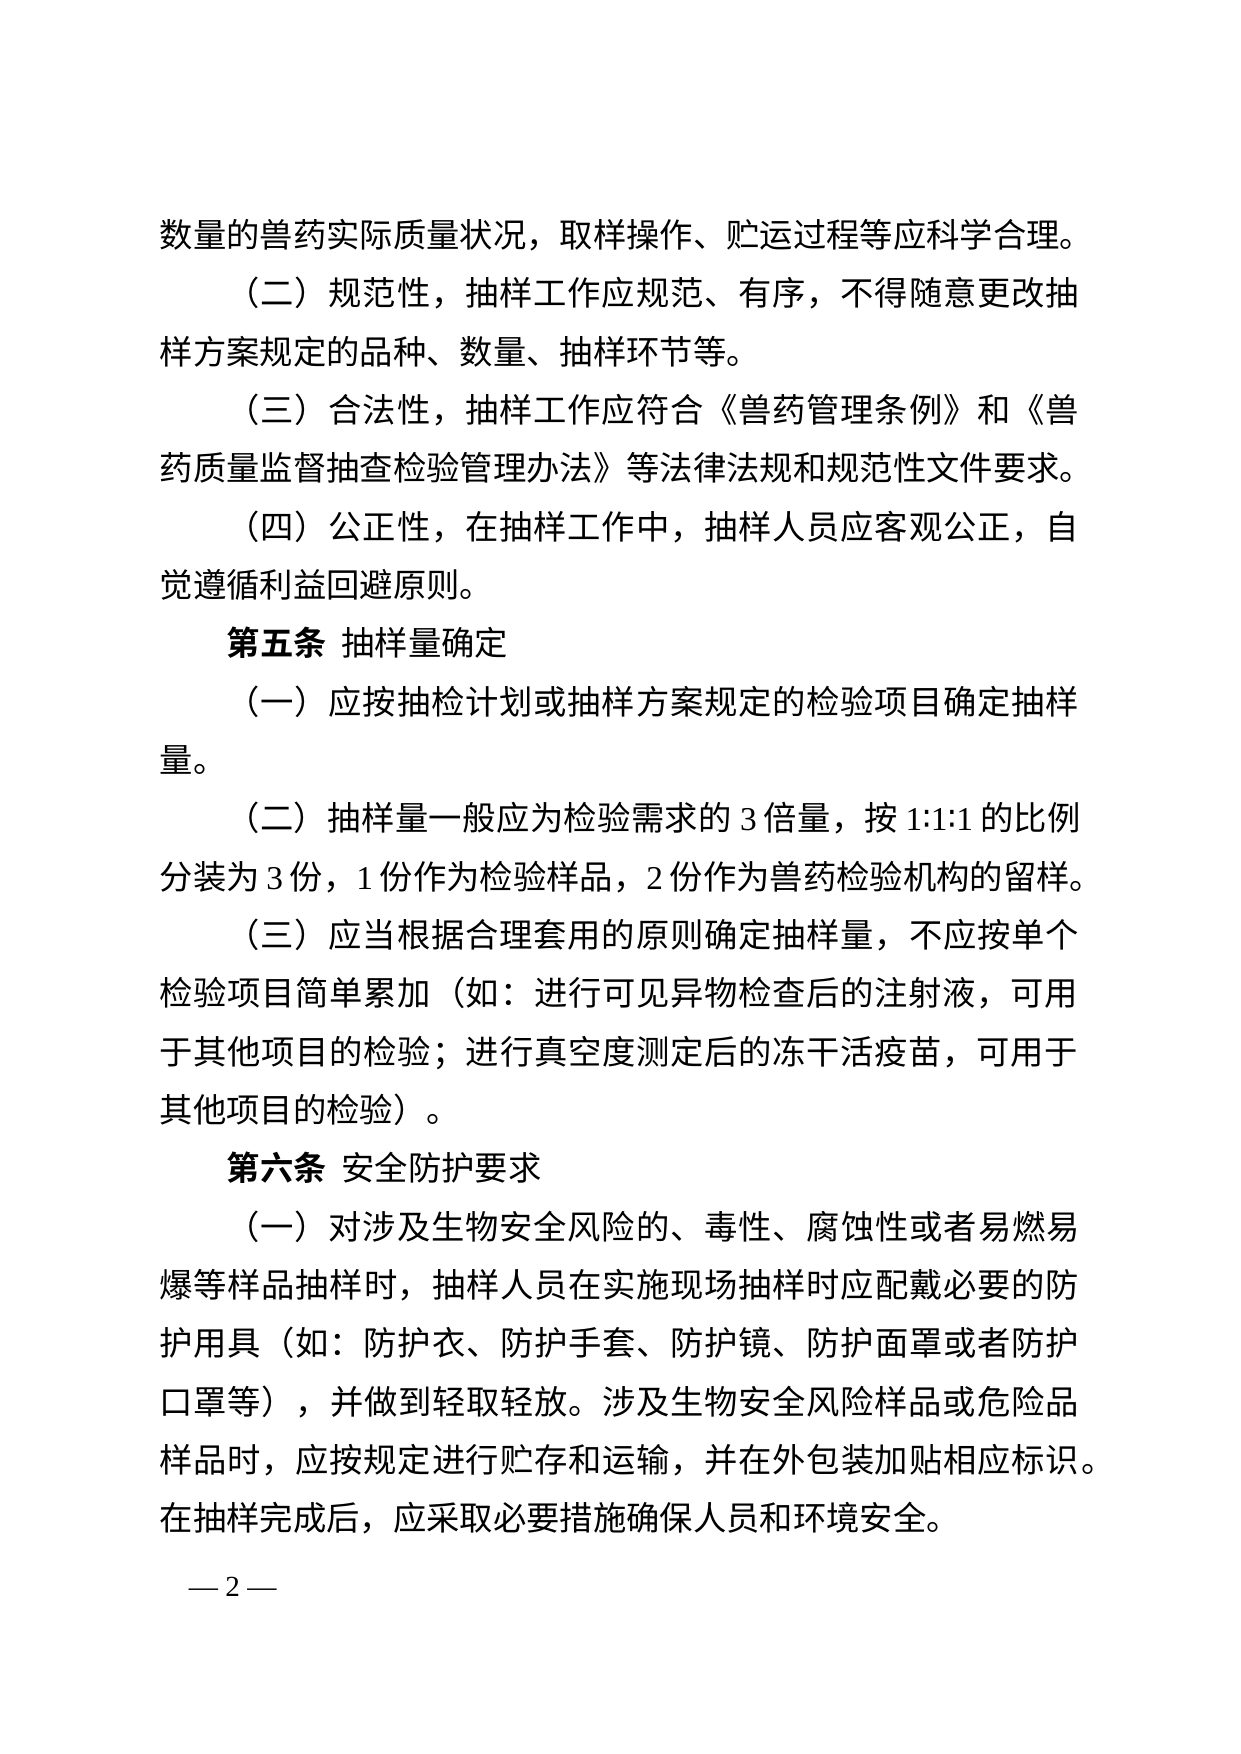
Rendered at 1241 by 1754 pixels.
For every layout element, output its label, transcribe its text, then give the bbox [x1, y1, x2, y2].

text （三）合法性，抽样工作应符合《兽药管理条例》和《兽药质量监督抽查检验管理办法》等法律法规和规范性文件要求。 [159, 376, 1081, 492]
text （一）对涉及生物安全风险的、毒性、腐蚀性或者易燃易爆等样品抽样时，抽样人员在实施现场抽样时应配戴必要的防护用具（如：防护衣、防护手套、防护镜、防护面罩或者防护口罩等），并做到轻取轻放。涉及生物安全风险样品或危险品样品时，应按规定进行贮存和运输，并在外包装加贴相应标识。在抽样完成后，应采取必要措施确保人员和环境安全。 [159, 1192, 1081, 1542]
text （二）规范性，抽样工作应规范、有序，不得随意更改抽样方案规定的品种、数量、抽样环节等。 [159, 259, 1081, 376]
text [159, 201, 1081, 259]
text （三）应当根据合理套用的原则确定抽样量，不应按单个检验项目简单累加（如：进行可见异物检查后的注射液，可用于其他项目的检验；进行真空度测定后的冻干活疫苗，可用于其他项目的检验）。 [159, 901, 1081, 1134]
text 第六条 安全防护要求 [159, 1134, 1081, 1192]
text （四）公正性，在抽样工作中，抽样人员应客观公正，自觉遵循利益回避原则。 [159, 492, 1081, 609]
text 第五条 抽样量确定 [159, 609, 1081, 667]
text （二）抽样量一般应为检验需求的3倍量，按1∶1∶1的比例分装为3份，1份作为检验样品，2份作为兽药检验机构的留样。 [159, 784, 1081, 901]
text （一）应按抽检计划或抽样方案规定的检验项目确定抽样量。 [159, 667, 1081, 784]
